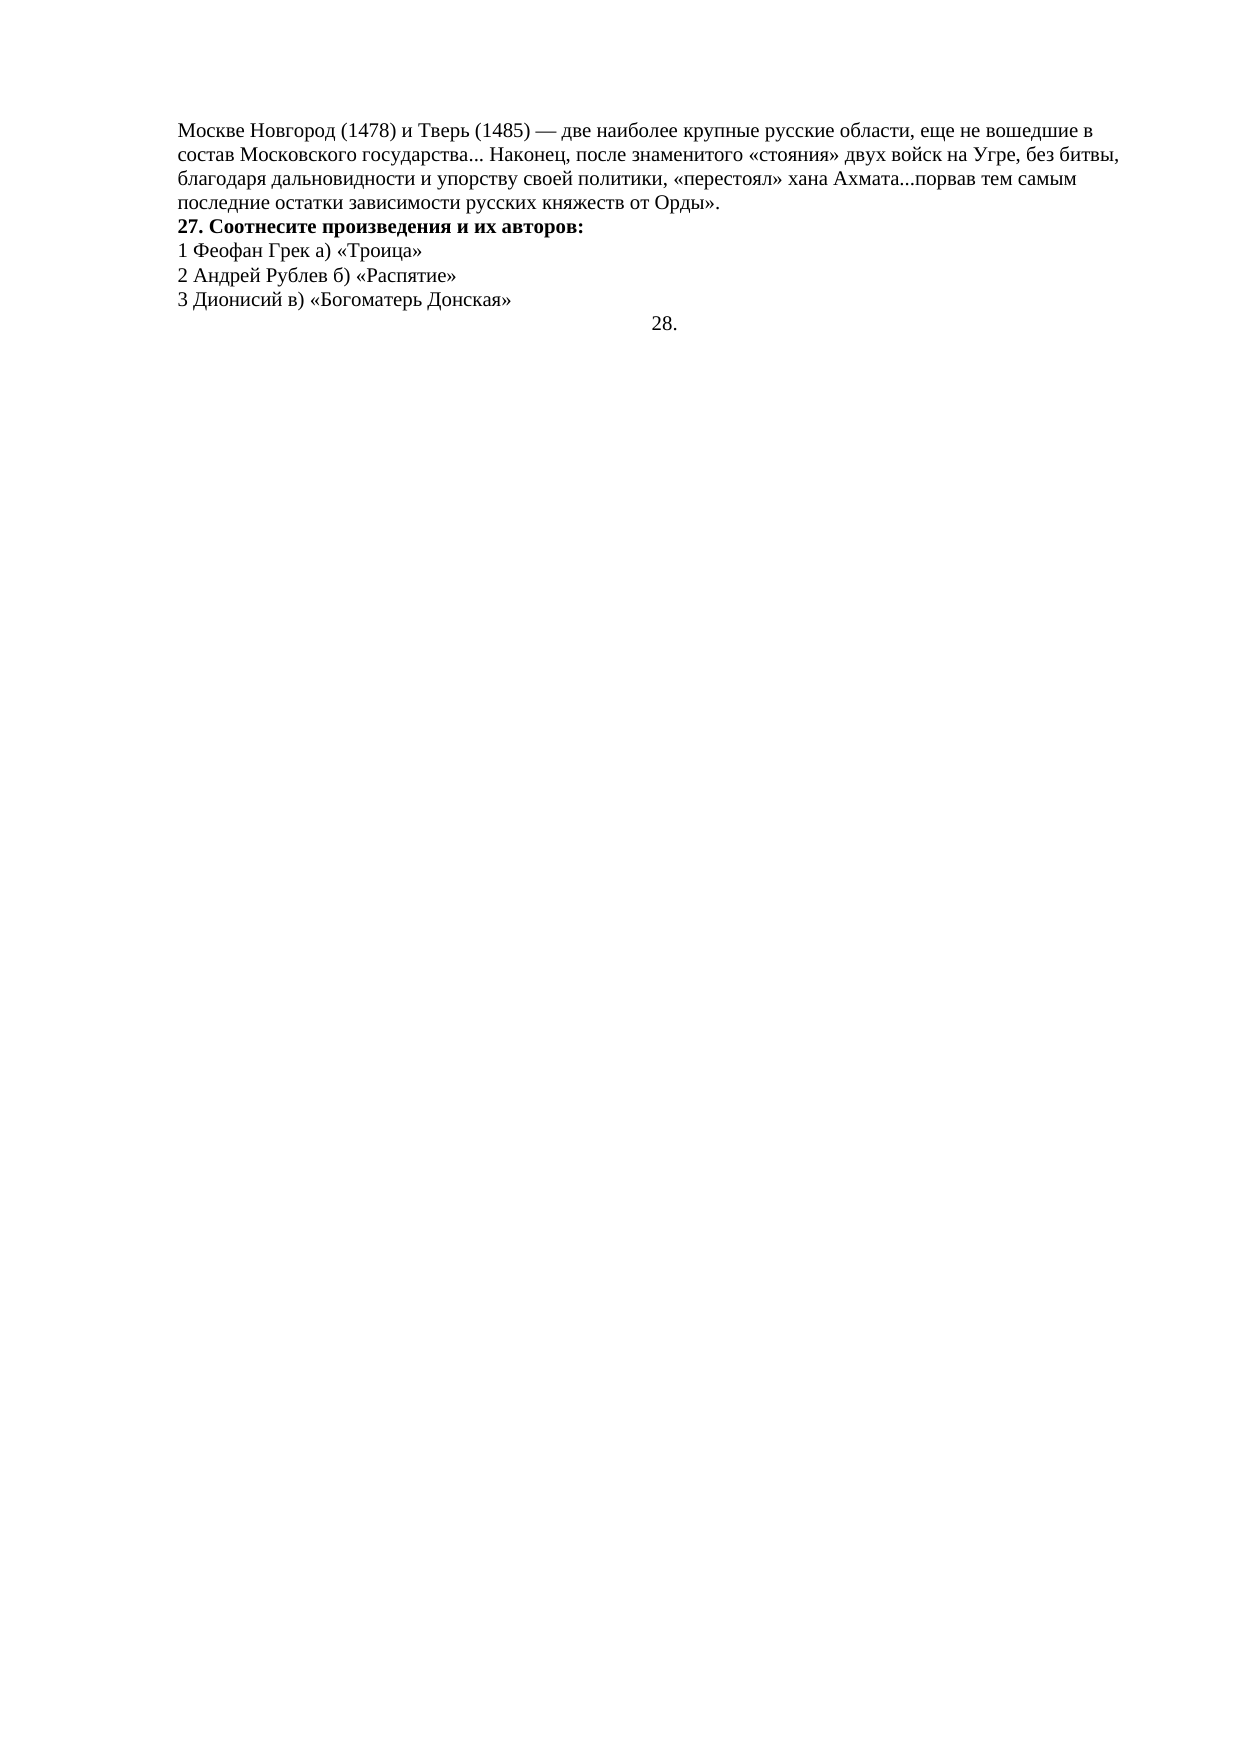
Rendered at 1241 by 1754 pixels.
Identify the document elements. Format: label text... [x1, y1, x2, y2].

text 3 Дионисий в) «Богоматерь Донская» [177, 287, 1152, 311]
text 1 Феофан Грек а) «Троица» [177, 238, 1152, 262]
text 27. Соотнесите произведения и их авторов: [177, 214, 1152, 238]
text 2 Андрей Рублев б) «Распятие» [177, 262, 1152, 287]
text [177, 118, 1152, 214]
text 28. [177, 311, 1152, 335]
